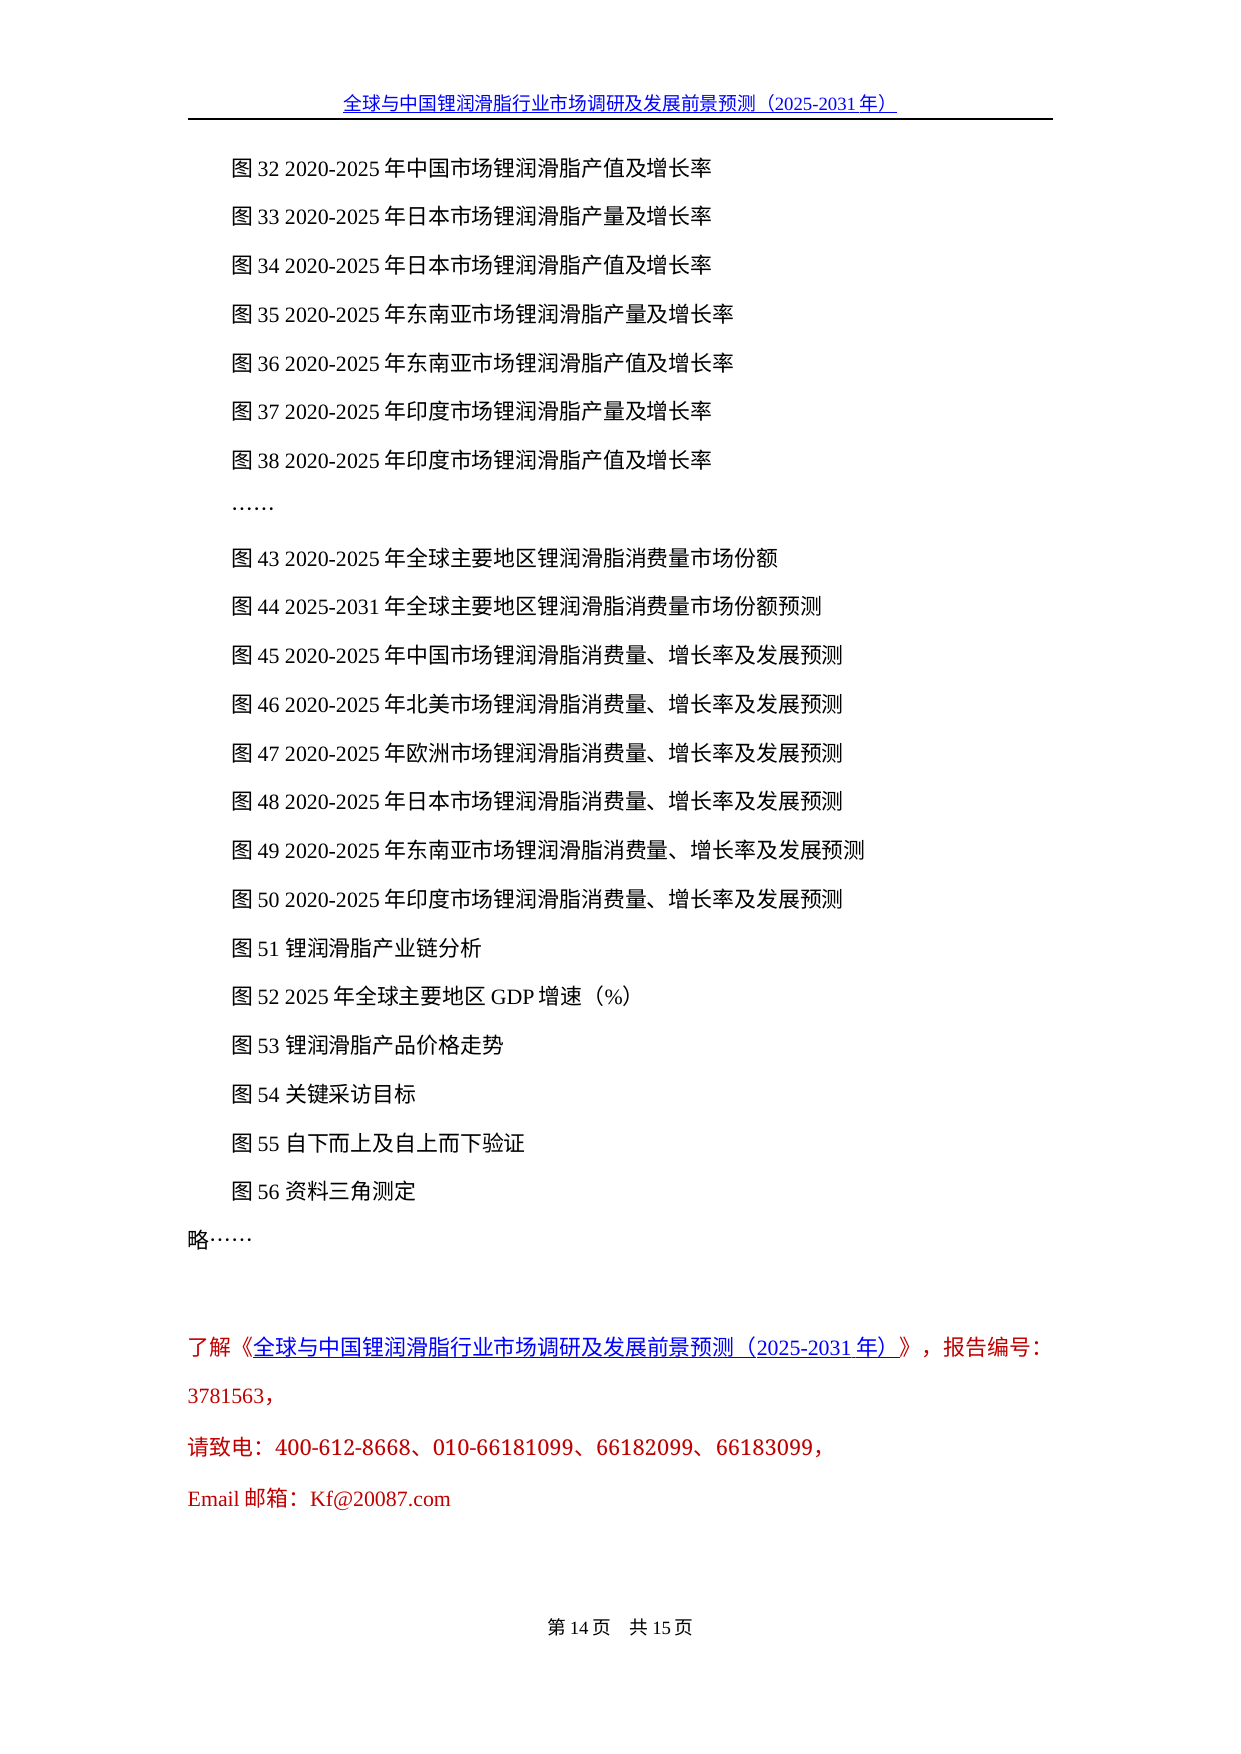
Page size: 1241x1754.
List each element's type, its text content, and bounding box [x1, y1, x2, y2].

text Email邮箱：Kf@20087.com [187, 1481, 1053, 1513]
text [187, 150, 1053, 1255]
text 了解《全球与中国锂润滑脂行业市场调研及发展前景预测（2025-2031年）》，报告编号：3781563， [187, 1329, 1053, 1410]
text 请致电：400-612-8668、010-66181099、66182099、66183099， [187, 1429, 1053, 1462]
